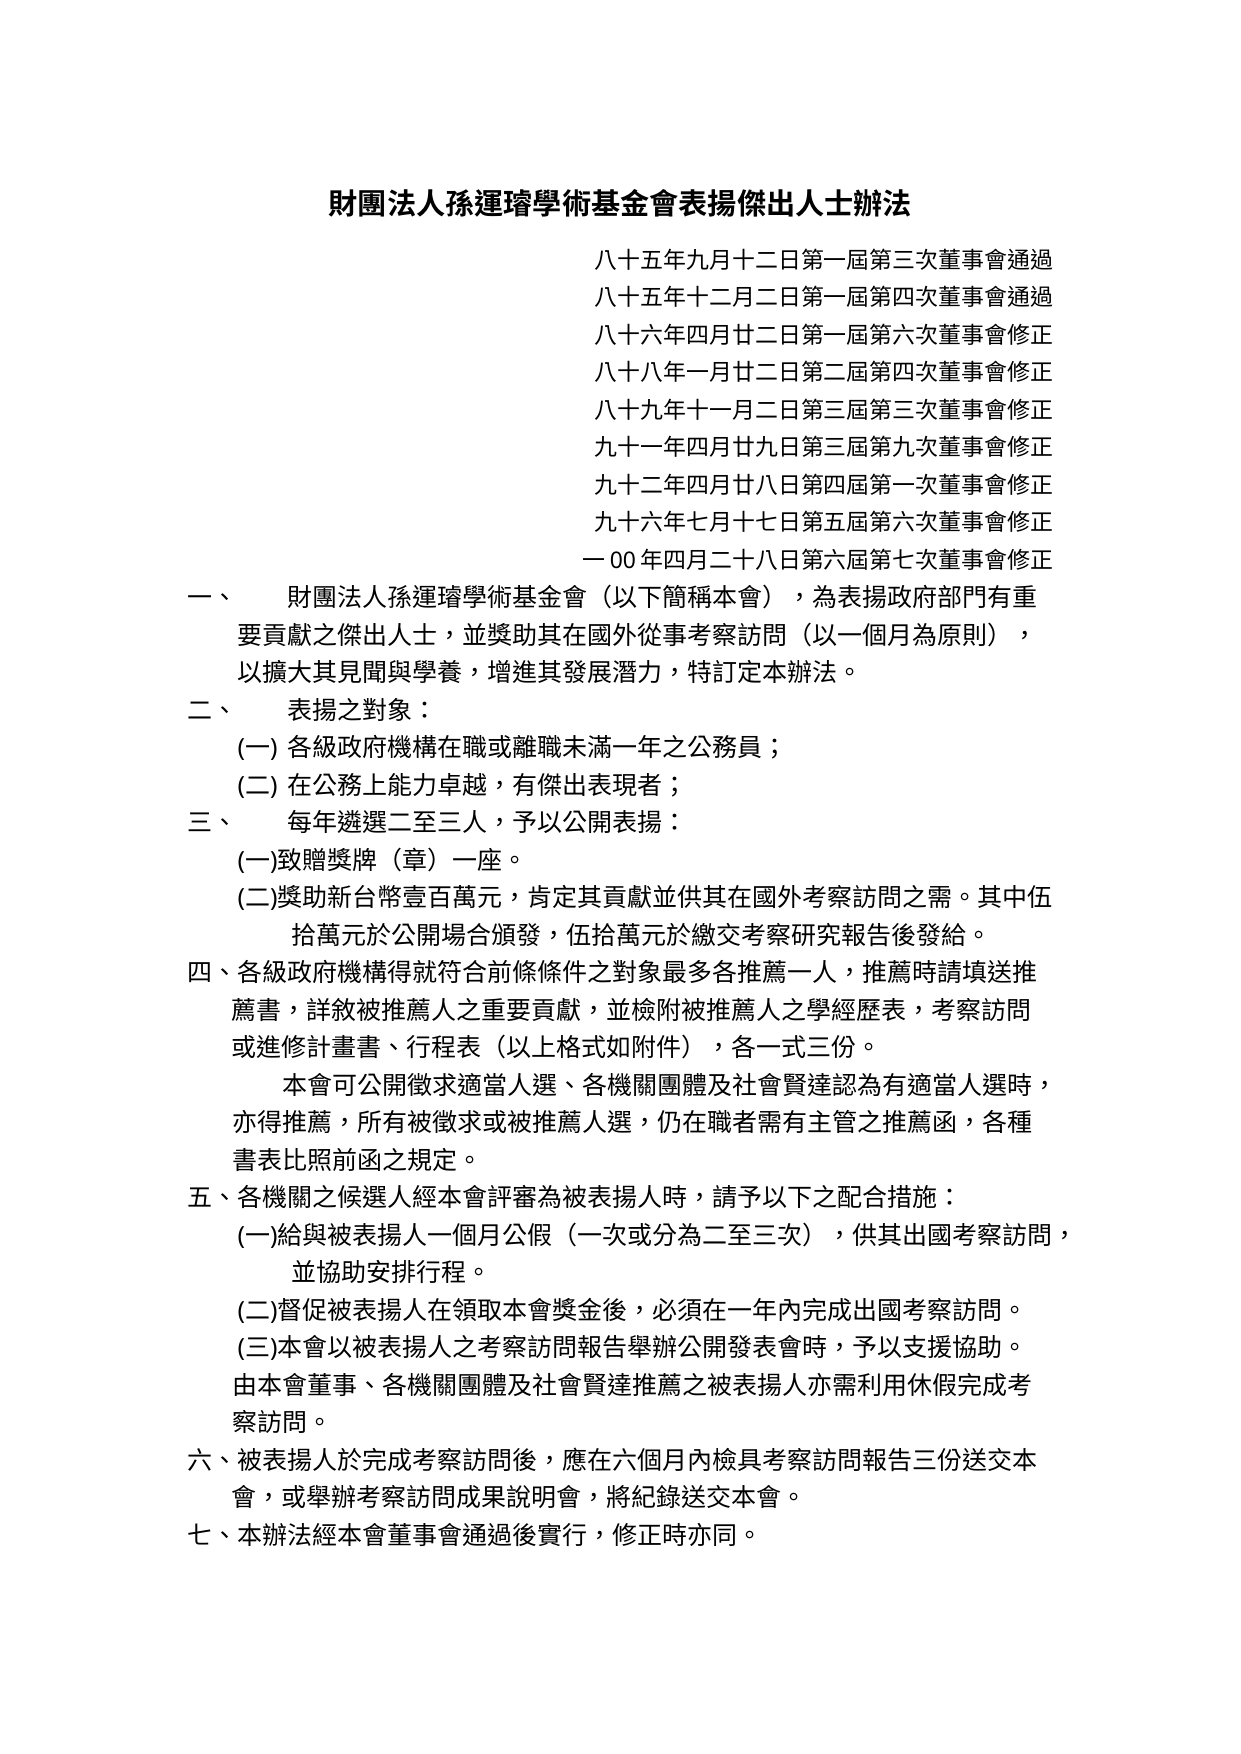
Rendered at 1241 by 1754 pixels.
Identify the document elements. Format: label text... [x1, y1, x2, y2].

list 財團法人孫運璿學術基金會（以下簡稱本會），為表揚政府部門有重要貢獻之傑出人士，並獎助其在國外從事考察訪問（以一個月為原則），以擴大其見聞與學養，增進其發展潛力，特訂定本辦法。 [187, 577, 1053, 689]
text 八十五年十二月二日第一屆第四次董事會通過 [187, 277, 1053, 314]
text 六、被表揚人於完成考察訪問後，應在六個月內檢具考察訪問報告三份送交本會，或舉辦考察訪問成果說明會，將紀錄送交本會。 [187, 1439, 1053, 1514]
list 各級政府機構在職或離職未滿一年之公務員； [237, 727, 1053, 764]
text 五、各機關之候選人經本會評審為被表揚人時，請予以下之配合措施： [187, 1177, 1053, 1214]
text 一00年四月二十八日第六屆第七次董事會修正 [187, 539, 1053, 577]
list 表揚之對象： [187, 689, 1053, 727]
text 財團法人孫運璿學術基金會表揚傑出人士辦法 [187, 164, 1053, 239]
list 每年遴選二至三人，予以公開表揚： [187, 802, 1053, 839]
text 本會可公開徵求適當人選、各機關團體及社會賢達認為有適當人選時，亦得推薦，所有被徵求或被推薦人選，仍在職者需有主管之推薦函，各種書表比照前函之規定。 [232, 1064, 1053, 1177]
text 四、各級政府機構得就符合前條條件之對象最多各推薦一人，推薦時請填送推薦書，詳敘被推薦人之重要貢獻，並檢附被推薦人之學經歷表，考察訪問或進修計畫書、行程表（以上格式如附件），各一式三份。 [187, 952, 1053, 1064]
text 七、本辦法經本會董事會通過後實行，修正時亦同。 [187, 1514, 1053, 1552]
text 八十六年四月廿二日第一屆第六次董事會修正 [187, 314, 1053, 352]
list (二)督促被表揚人在領取本會獎金後，必須在一年內完成出國考察訪問。 [237, 1289, 1053, 1327]
list (一)致贈獎牌（章）一座。 [200, 839, 1053, 877]
list (二)獎助新台幣壹百萬元，肯定其貢獻並供其在國外考察訪問之需。其中伍拾萬元於公開場合頒發，伍拾萬元於繳交考察研究報告後發給。 [237, 877, 1053, 952]
text 八十九年十一月二日第三屆第三次董事會修正 [187, 389, 1053, 427]
text 九十一年四月廿九日第三屆第九次董事會修正 [187, 427, 1053, 464]
text 八十八年一月廿二日第二屆第四次董事會修正 [187, 352, 1053, 389]
text 由本會董事、各機關團體及社會賢達推薦之被表揚人亦需利用休假完成考察訪問。 [232, 1364, 1053, 1439]
text 九十二年四月廿八日第四屆第一次董事會修正 [187, 464, 1053, 502]
list 在公務上能力卓越，有傑出表現者； [237, 764, 1053, 802]
text 八十五年九月十二日第一屆第三次董事會通過 [187, 239, 1053, 277]
text 九十六年七月十七日第五屆第六次董事會修正 [187, 502, 1053, 539]
list (三)本會以被表揚人之考察訪問報告舉辦公開發表會時，予以支援協助。 [237, 1327, 1053, 1364]
list (一)給與被表揚人一個月公假（一次或分為二至三次），供其出國考察訪問，並協助安排行程。 [237, 1214, 1053, 1289]
